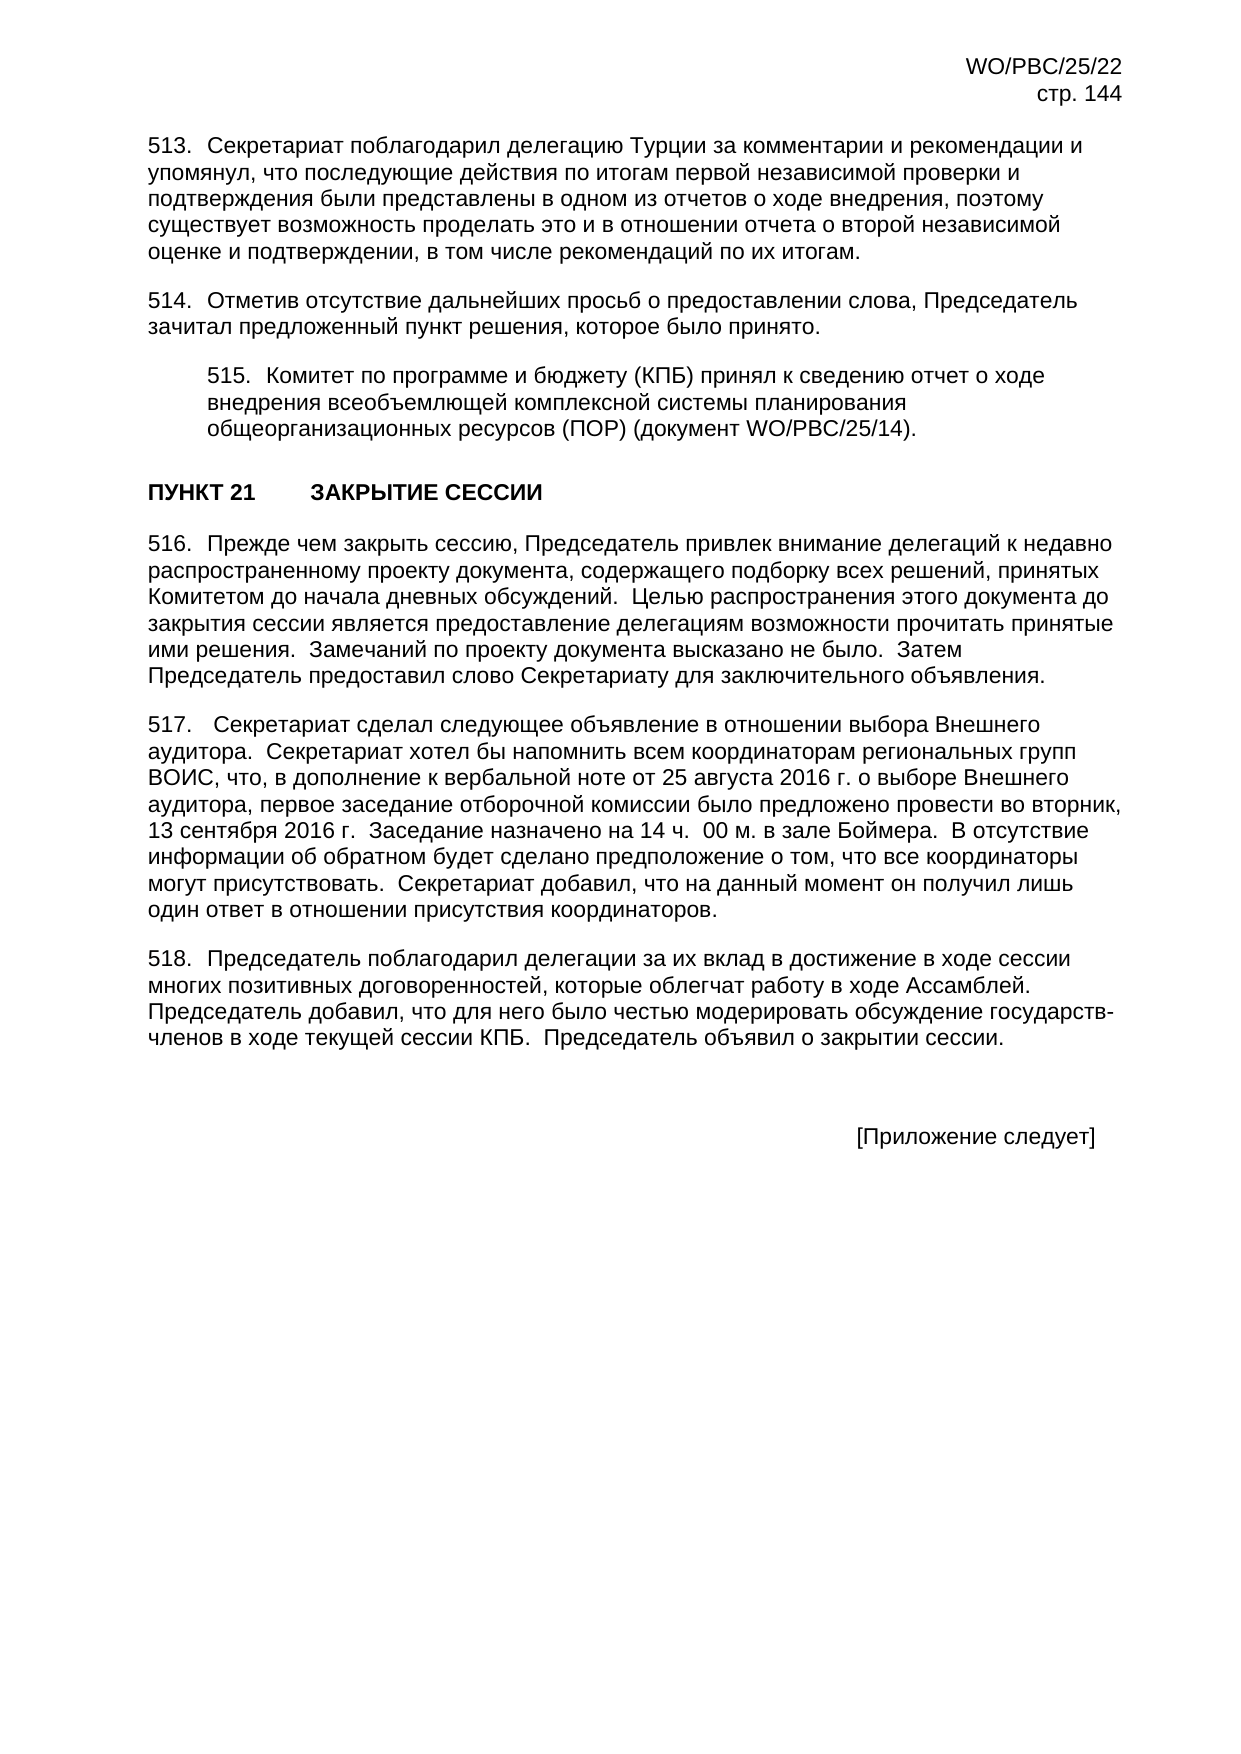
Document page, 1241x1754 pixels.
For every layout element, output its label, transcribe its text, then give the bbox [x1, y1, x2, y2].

list Отметив отсутствие дальнейших просьб о предоставлении слова, Председатель зачитал предложенный пункт решения, которое было принято. [148, 287, 1122, 339]
list Секретариат поблагодарил делегацию Турции за комментарии и рекомендации и упомянул, что последующие действия по итогам первой независимой проверки и подтверждения были представлены в одном из отчетов о ходе внедрения, поэтому существует возможность проделать это и в отношении отчета о второй независимой оценке и подтверждении, в том числе рекомендаций по их итогам. [148, 132, 1122, 264]
list Прежде чем закрыть сессию, Председатель привлек внимание делегаций к недавно распространенному проекту документа, содержащего подборку всех решений, принятых Комитетом до начала дневных обсуждений. Целью распространения этого документа до закрытия сессии является предоставление делегациям возможности прочитать принятые ими решения. Замечаний по проекту документа высказано не было. Затем Председатель предоставил слово Секретариату для заключительного объявления. [148, 530, 1122, 688]
list Секретариат сделал следующее объявление в отношении выбора Внешнего аудитора. Секретариат хотел бы напомнить всем координаторам региональных групп ВОИС, что, в дополнение к вербальной ноте от 25 августа 2016 г. о выборе Внешнего аудитора, первое заседание отборочной комиссии было предложено провести во вторник, 13 сентября 2016 г. Заседание назначено на 14 ч. 00 м. в зале Боймера. В отсутствие информации об обратном будет сделано предположение о том, что все координаторы могут присутствовать. Секретариат добавил, что на данный момент он получил лишь один ответ в отношении присутствия координаторов. [148, 711, 1122, 922]
subtitle ПУНКТ 21 ЗАКРЫТИЕ СЕССИИ [148, 479, 1122, 505]
list Председатель поблагодарил делегации за их вклад в достижение в ходе сессии многих позитивных договоренностей, которые облегчат работу в ходе Ассамблей. Председатель добавил, что для него было честью модерировать обсуждение государств-членов в ходе текущей сессии КПБ. Председатель объявил о закрытии сессии. [148, 945, 1122, 1051]
list Комитет по программе и бюджету (КПБ) принял к сведению отчет о ходе внедрения всеобъемлющей комплексной системы планирования общеорганизационных ресурсов (ПОР) (документ WO/PBC/25/14). [207, 362, 1122, 442]
list [Приложение следует] [148, 1123, 1122, 1149]
